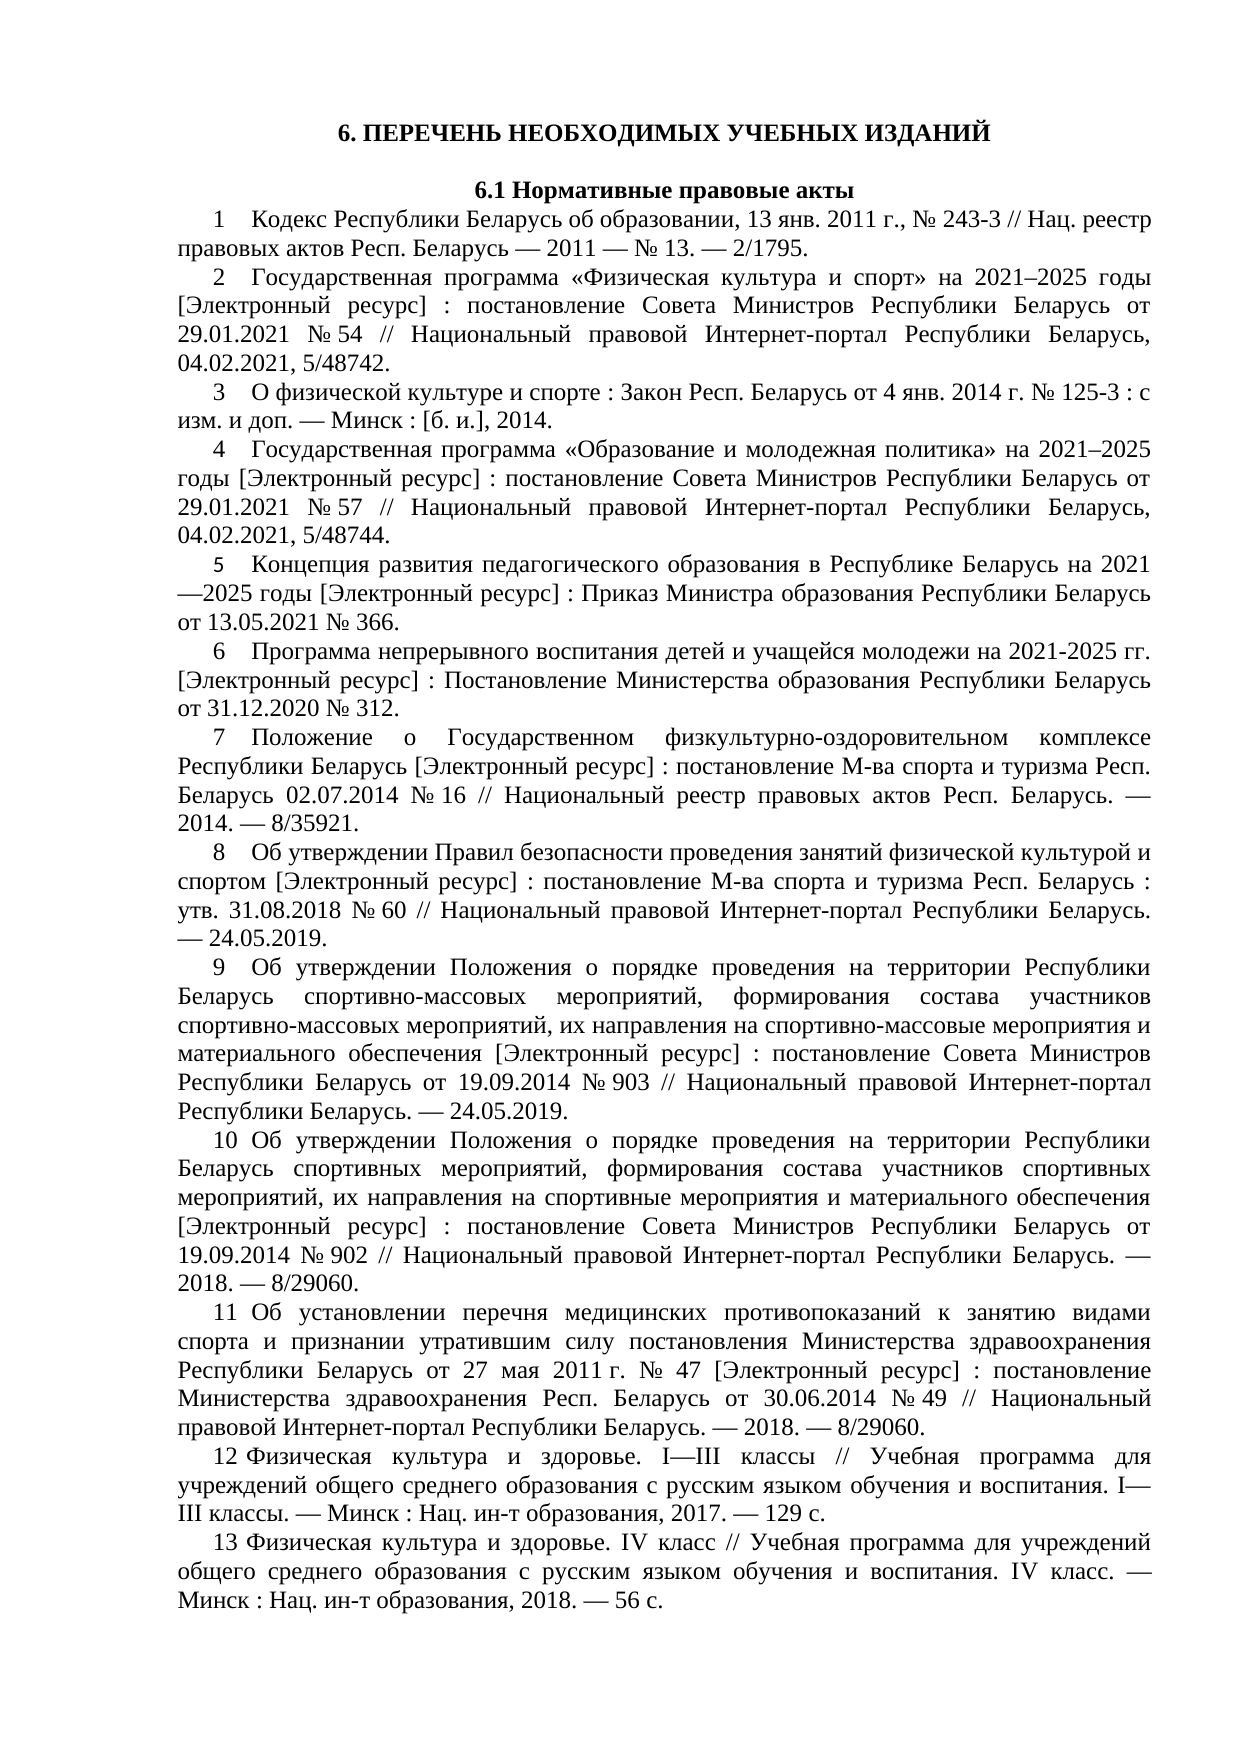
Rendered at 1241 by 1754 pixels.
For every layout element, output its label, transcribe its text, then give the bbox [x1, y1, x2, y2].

list 6. ПЕРЕЧЕНЬ НЕОБХОДИМЫХ УЧЕБНЫХ ИЗДАНИЙ [177, 118, 1152, 147]
text 6.1 Нормативные правовые акты [177, 176, 1152, 204]
